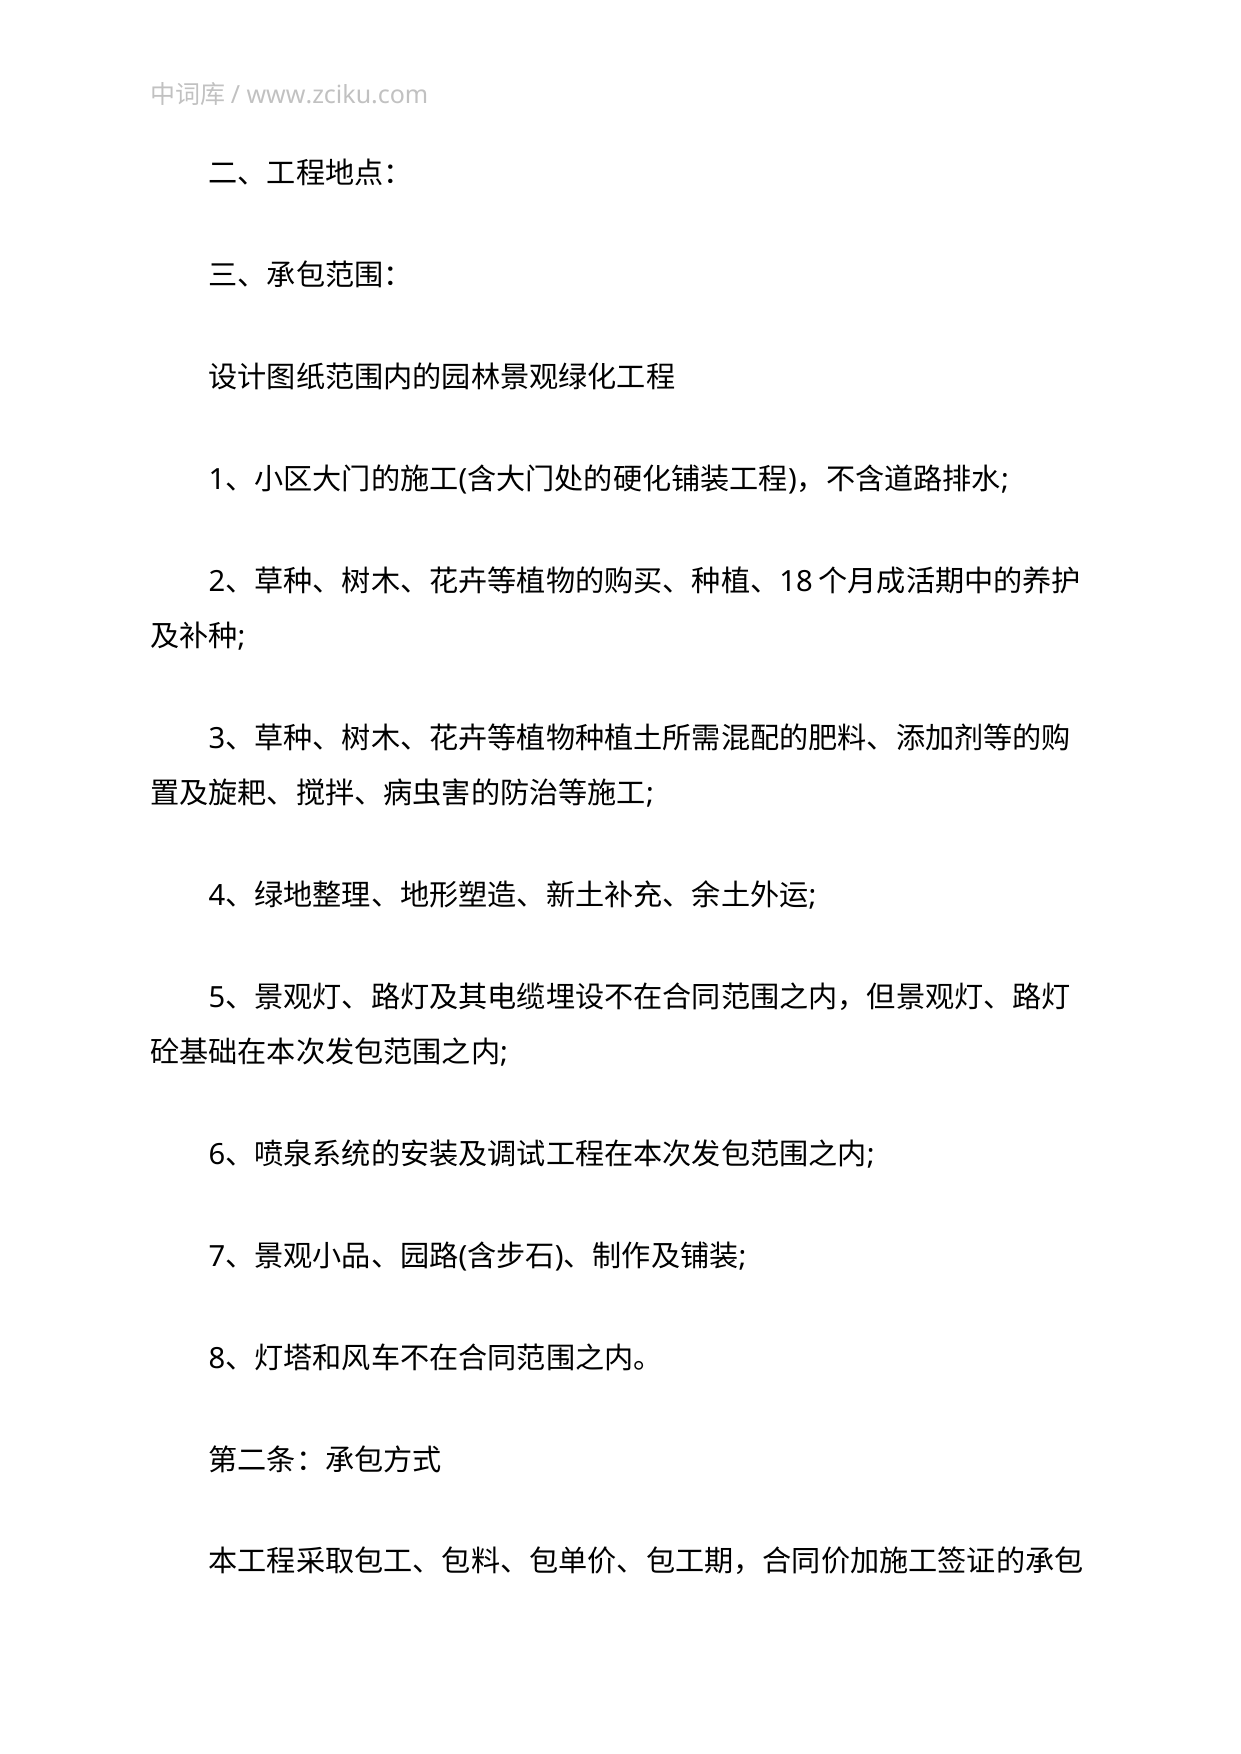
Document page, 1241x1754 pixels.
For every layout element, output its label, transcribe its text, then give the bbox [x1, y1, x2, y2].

text 三、承包范围： [150, 252, 1090, 294]
text 4、绿地整理、地形塑造、新土补充、余土外运; [150, 871, 1090, 914]
text 8、灯塔和风车不在合同范围之内。 [150, 1334, 1090, 1377]
text 5、景观灯、路灯及其电缆埋设不在合同范围之内，但景观灯、路灯砼基础在本次发包范围之内; [150, 973, 1090, 1071]
text 7、景观小品、园路(含步石)、制作及铺装; [150, 1232, 1090, 1274]
text 6、喷泉系统的安装及调试工程在本次发包范围之内; [150, 1130, 1090, 1173]
text 第二条：承包方式 [150, 1436, 1090, 1478]
text 设计图纸范围内的园林景观绿化工程 [150, 353, 1090, 396]
text 2、草种、树木、花卉等植物的购买、种植、18个月成活期中的养护及补种; [150, 557, 1090, 655]
text 3、草种、树木、花卉等植物种植土所需混配的肥料、添加剂等的购置及旋耙、搅拌、病虫害的防治等施工; [150, 714, 1090, 812]
text 1、小区大门的施工(含大门处的硬化铺装工程)，不含道路排水; [150, 455, 1090, 498]
text 二、工程地点： [150, 150, 1090, 192]
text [150, 1538, 1090, 1580]
